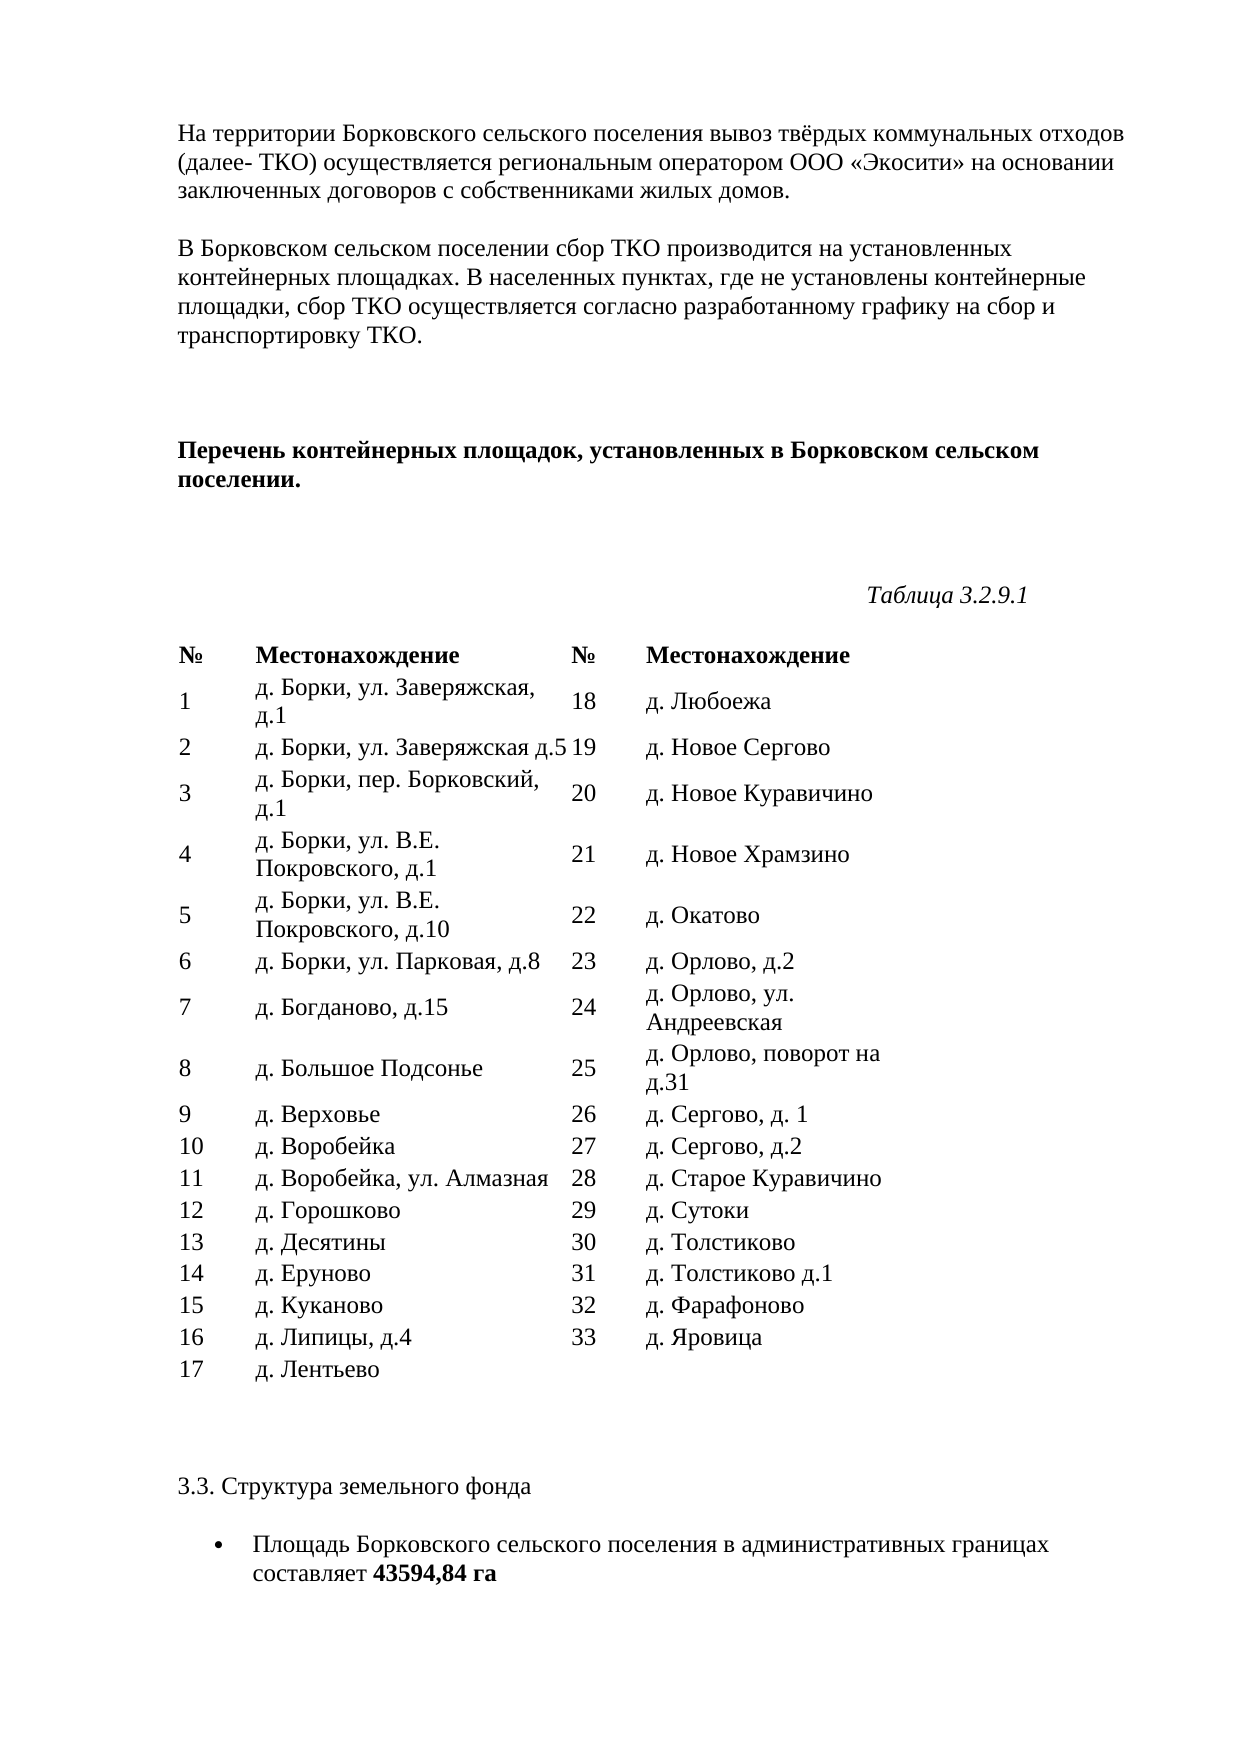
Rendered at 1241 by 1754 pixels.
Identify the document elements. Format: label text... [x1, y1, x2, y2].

text В Борковском сельском поселении сбор ТКО производится на установленных контейнерных площадках. В населенных пунктах, где не установлены контейнерные площадки, сбор ТКО осуществляется согласно разработанному графику на сбор и транспортировку ТКО. [177, 233, 1152, 348]
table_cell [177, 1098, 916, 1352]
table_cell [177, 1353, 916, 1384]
text Перечень контейнерных площадок, установленных в Борковском сельском поселении. [177, 436, 1152, 493]
text Таблица 3.2.9.1 [177, 580, 1152, 609]
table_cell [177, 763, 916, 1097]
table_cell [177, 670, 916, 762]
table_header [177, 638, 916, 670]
text На территории Борковского сельского поселения вывоз твёрдых коммунальных отходов (далее- ТКО) осуществляется региональным оператором ООО «Экосити» на основании заключенных договоров с собственниками жилых домов. [177, 118, 1152, 204]
list Площадь Борковского сельского поселения в административных границах составляет 43594,84 га [215, 1529, 1152, 1587]
text 3.3. Структура земельного фонда [177, 1471, 1152, 1500]
